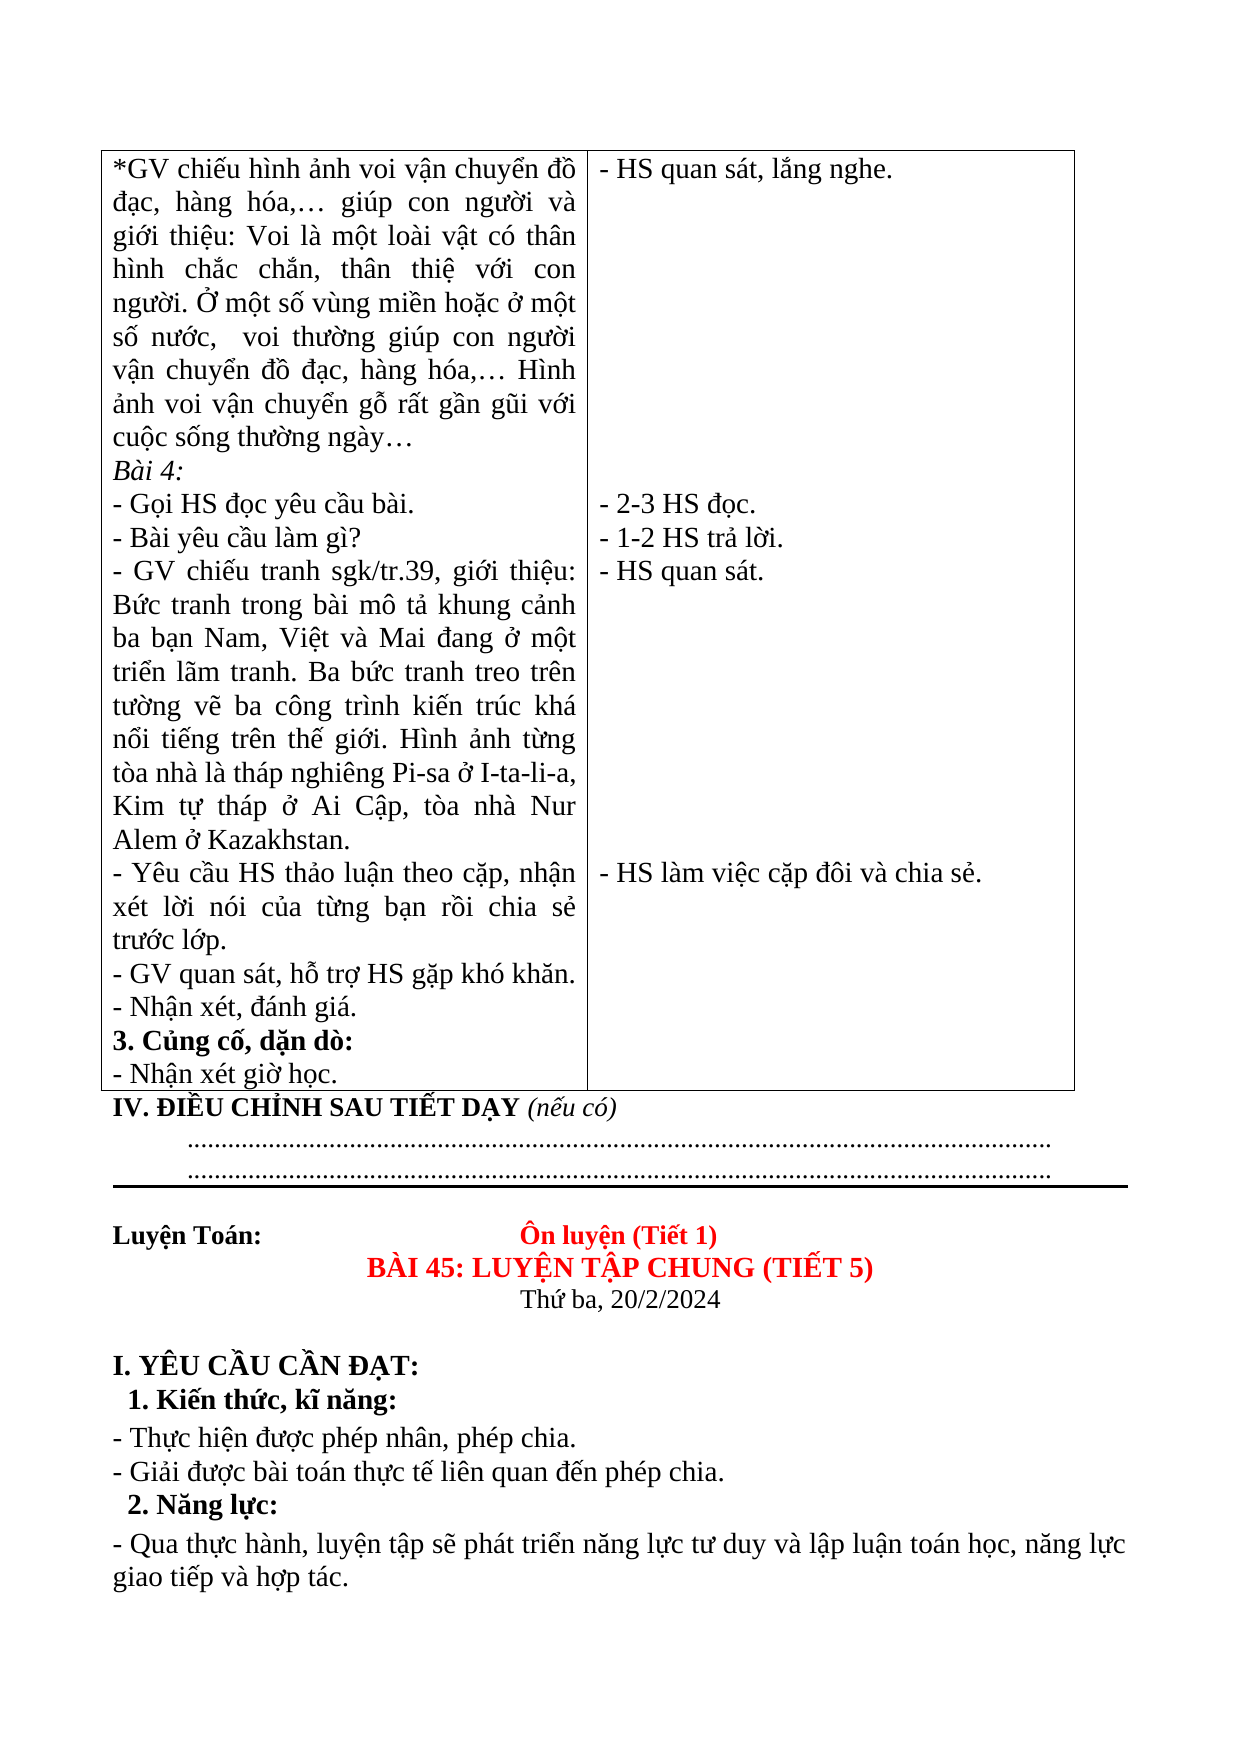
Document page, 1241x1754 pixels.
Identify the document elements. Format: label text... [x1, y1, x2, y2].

text BÀI 45: LUYỆN TẬP CHUNG (TIẾT 5) [112, 1250, 1128, 1284]
text ................................................................................................................................ [112, 1122, 1128, 1153]
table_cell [102, 151, 587, 1090]
text ................................................................................................................................ [112, 1153, 1128, 1188]
text IV. ĐIỀU CHỈNH SAU TIẾT DẠY (nếu có) [112, 1091, 1128, 1122]
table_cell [588, 151, 1074, 1090]
text - Giải được bài toán thực tế liên quan đến phép chia. [112, 1454, 1128, 1487]
text - Thực hiện được phép nhân, phép chia. [112, 1420, 1128, 1454]
text 1. Kiến thức, kĩ năng: [112, 1382, 1128, 1415]
text Luyện Toán: Ôn luyện (Tiết 1) [112, 1219, 1128, 1250]
text Thứ ba, 20/2/2024 [112, 1284, 1128, 1315]
text - Qua thực hành, luyện tập sẽ phát triển năng lực tư duy và lập luận toán học, năng lực giao tiếp và hợp tác. [112, 1526, 1128, 1593]
text 2. Năng lực: [112, 1487, 1128, 1521]
text I. YÊU CẦU CẦN ĐẠT: [112, 1348, 1128, 1382]
